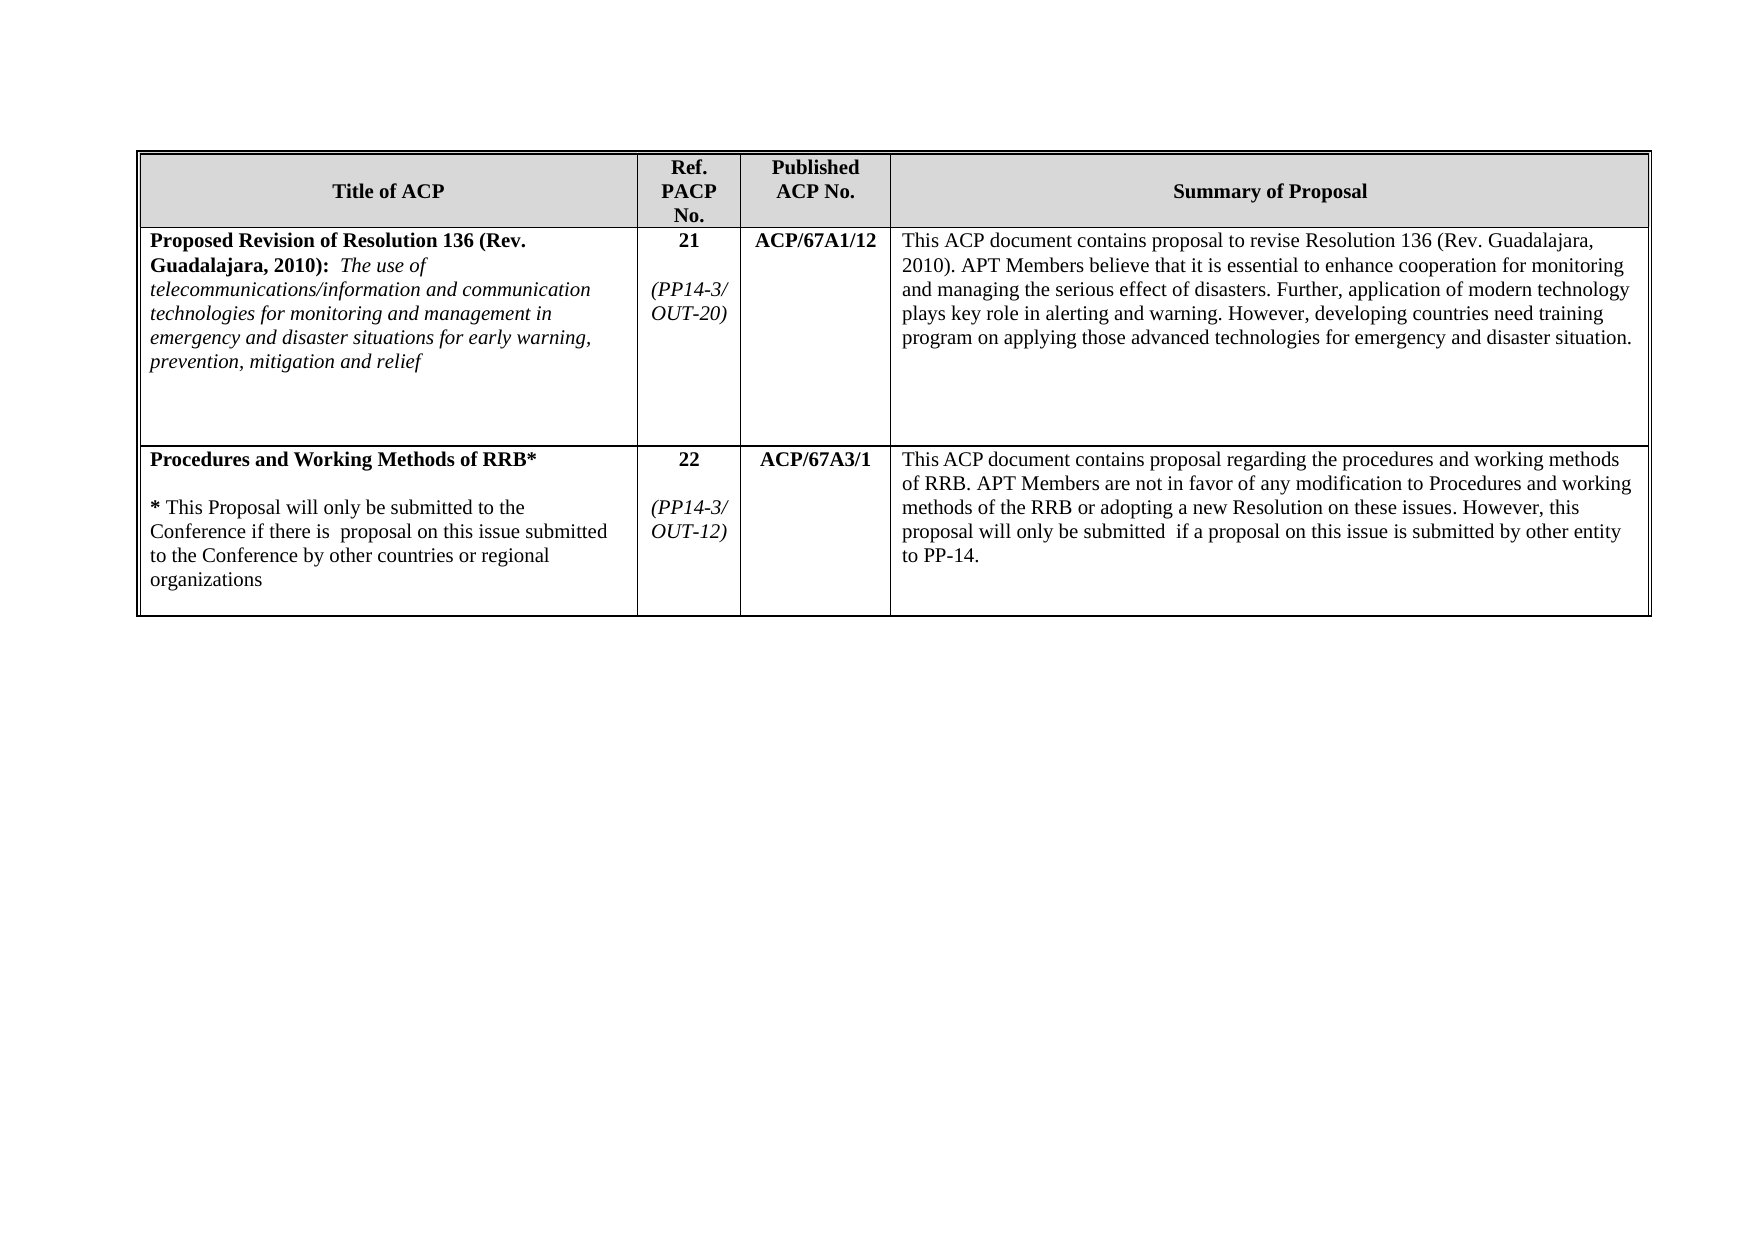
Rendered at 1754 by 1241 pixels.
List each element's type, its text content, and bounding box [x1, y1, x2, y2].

table_header Published ACP No. [741, 155, 890, 227]
table_cell 21 (PP14-3/ OUT-20) [638, 228, 740, 445]
table_cell This ACP document contains proposal to revise Resolution 136 (Rev. Guadalajara, 2010). APT Members believe that it is essential to enhance cooperation for monitoring and managing the serious effect of disasters. Further, application of modern technology plays key role in alerting and warning. However, developing countries need training program on applying those advanced technologies for emergency and disaster situation. [891, 228, 1648, 445]
table_cell Proposed Revision of Resolution 136 (Rev. Guadalajara, 2010): The use of telecommunications/information and communication technologies for monitoring and management in emergency and disaster situations for early warning, prevention, mitigation and relief [141, 228, 637, 445]
table_cell Procedures and Working Methods of RRB* * This Proposal will only be submitted to the Conference if there is proposal on this issue submitted to the Conference by other countries or regional organizations [141, 447, 637, 615]
table_header Ref. PACP No. [638, 155, 740, 227]
table_cell ACP/67A1/12 [741, 228, 890, 445]
table_header Title of ACP [141, 155, 637, 227]
table_cell This ACP document contains proposal regarding the procedures and working methods of RRB. APT Members are not in favor of any modification to Procedures and working methods of the RRB or adopting a new Resolution on these issues. However, this proposal will only be submitted if a proposal on this issue is submitted by other entity to PP-14. [891, 447, 1648, 615]
table_cell ACP/67A3/1 [741, 447, 890, 615]
table_header Summary of Proposal [891, 155, 1648, 227]
table_cell 22 (PP14-3/ OUT-12) [638, 447, 740, 615]
